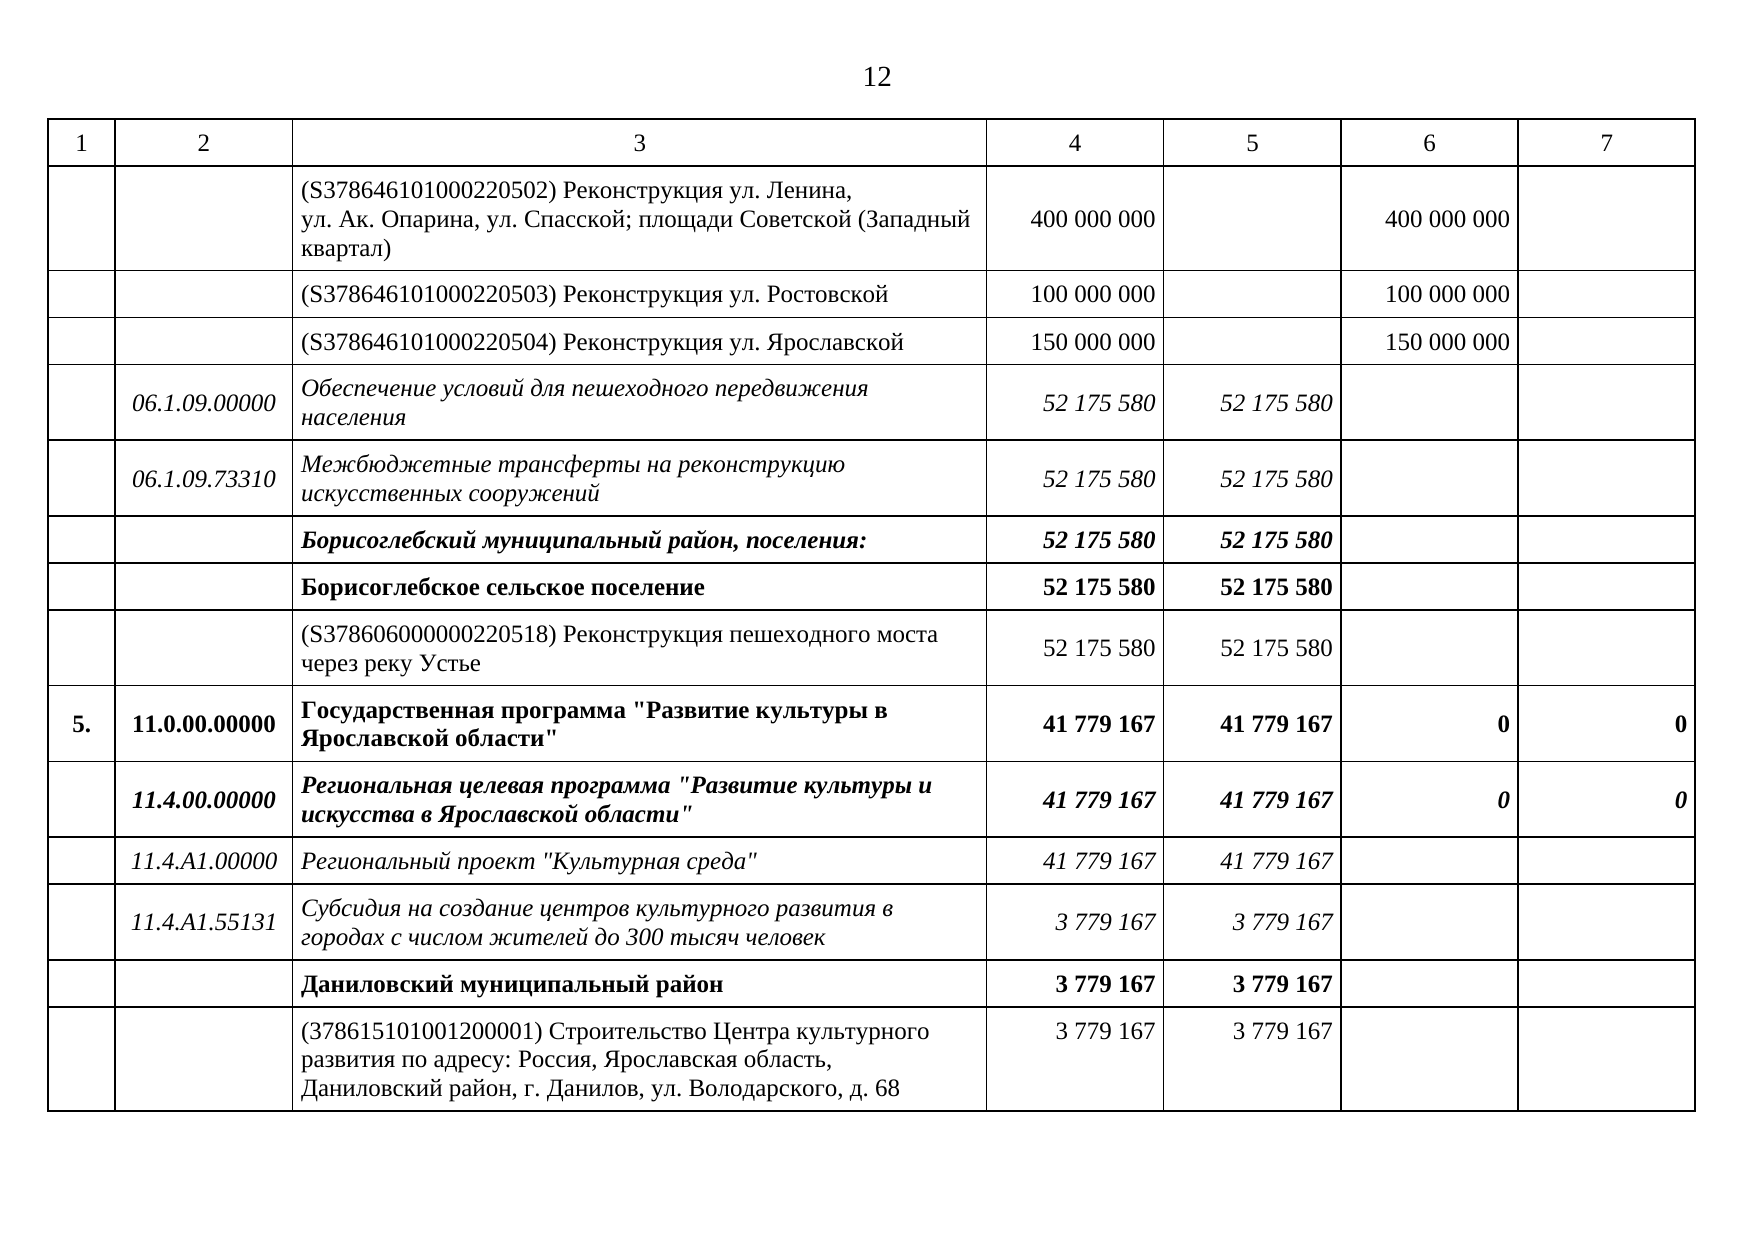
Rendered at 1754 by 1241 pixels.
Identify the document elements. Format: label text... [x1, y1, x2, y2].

table_cell 52 175 580 [987, 517, 1163, 562]
table_cell 3 779 167 [1164, 1008, 1340, 1110]
table_cell [116, 611, 292, 685]
table_cell 41 779 167 [1164, 838, 1340, 883]
table_cell [116, 167, 292, 270]
table_cell Борисоглебское сельское поселение [293, 564, 986, 609]
table_cell [116, 564, 292, 609]
table_cell Субсидия на создание центров культурного развития в городах с числом жителей до 300 тысяч человек [293, 885, 986, 959]
table_header [1164, 120, 1340, 165]
table_cell 3 779 167 [987, 1008, 1163, 1110]
table_cell 3 779 167 [1164, 885, 1340, 959]
table_cell [116, 1008, 292, 1110]
table_cell [1342, 1008, 1517, 1110]
table_cell 52 175 580 [987, 441, 1163, 515]
table_cell [1519, 271, 1694, 317]
table_header [1519, 120, 1694, 165]
table_cell 52 175 580 [1164, 611, 1340, 685]
table_cell 0 [1342, 686, 1517, 761]
table_cell [1342, 517, 1517, 562]
table_cell 0 [1519, 762, 1694, 836]
table_cell [116, 271, 292, 317]
table_cell Борисоглебский муниципальный район, поселения: [293, 517, 986, 562]
table_cell Даниловский муниципальный район [293, 961, 986, 1006]
table_cell 100 000 000 [1342, 271, 1517, 317]
table_cell [1164, 167, 1340, 270]
table_cell 3 779 167 [987, 885, 1163, 959]
table_cell Обеспечение условий для пешеходного передвижения населения [293, 365, 986, 439]
table_header [987, 120, 1163, 165]
table_cell 11.4.A1.55131 [116, 885, 292, 959]
table_cell 3 779 167 [987, 961, 1163, 1006]
table_cell [1342, 564, 1517, 609]
table_cell [49, 271, 114, 317]
table_cell 0 [1519, 686, 1694, 761]
table_cell [49, 885, 114, 959]
table_cell Межбюджетные трансферты на реконструкцию искусственных сооружений [293, 441, 986, 515]
table_cell [1342, 611, 1517, 685]
table_cell [116, 318, 292, 364]
table_cell 41 779 167 [987, 686, 1163, 761]
table_cell 41 779 167 [1164, 762, 1340, 836]
table_header [49, 120, 114, 165]
table_cell 400 000 000 [987, 167, 1163, 270]
table_cell 52 175 580 [987, 564, 1163, 609]
table_cell [1342, 885, 1517, 959]
table_cell 3 779 167 [1164, 961, 1340, 1006]
table_cell [1519, 167, 1694, 270]
table_cell 06.1.09.00000 [116, 365, 292, 439]
table_cell [1519, 318, 1694, 364]
table_cell [1519, 441, 1694, 515]
table_cell 400 000 000 [1342, 167, 1517, 270]
table_cell 100 000 000 [987, 271, 1163, 317]
table_cell [1342, 441, 1517, 515]
table_cell 5. [49, 686, 114, 761]
table_cell [49, 167, 114, 270]
table_cell [1519, 838, 1694, 883]
table_cell [1519, 365, 1694, 439]
table_cell 52 175 580 [1164, 564, 1340, 609]
table_cell 150 000 000 [1342, 318, 1517, 364]
table_cell Государственная программа "Развитие культуры в Ярославской области" [293, 686, 986, 761]
table_header [116, 120, 292, 165]
table_header [293, 120, 986, 165]
table_cell (S378646101000220503) Реконструкция ул. Ростовской [293, 271, 986, 317]
table_cell [1342, 365, 1517, 439]
table_cell [116, 961, 292, 1006]
table_cell [49, 517, 114, 562]
table_cell [49, 441, 114, 515]
table_cell 52 175 580 [987, 611, 1163, 685]
table_cell Региональная целевая программа "Развитие культуры и искусства в Ярославской области" [293, 762, 986, 836]
table_cell [1164, 318, 1340, 364]
table_cell [49, 838, 114, 883]
table_cell [49, 762, 114, 836]
table_cell [1164, 271, 1340, 317]
table_header [1342, 120, 1517, 165]
table_cell [49, 1008, 114, 1110]
table_cell 0 [1342, 762, 1517, 836]
table_cell [1519, 564, 1694, 609]
table_cell [49, 611, 114, 685]
table_cell [1519, 885, 1694, 959]
table_cell Региональный проект "Культурная среда" [293, 838, 986, 883]
table_cell 11.0.00.00000 [116, 686, 292, 761]
table_cell [49, 365, 114, 439]
table_cell [49, 961, 114, 1006]
table_cell [1519, 961, 1694, 1006]
table_cell [1519, 611, 1694, 685]
table_cell [49, 564, 114, 609]
table_cell (S378646101000220502) Реконструкция ул. Ленина, ул. Ак. Опарина, ул. Спасской; площади Советской (Западный квартал) [293, 167, 986, 270]
table_cell (S378646101000220504) Реконструкция ул. Ярославской [293, 318, 986, 364]
table_cell 52 175 580 [1164, 365, 1340, 439]
table_cell 41 779 167 [987, 838, 1163, 883]
table_cell 150 000 000 [987, 318, 1163, 364]
table_cell [1342, 961, 1517, 1006]
table_cell [1519, 517, 1694, 562]
table_cell 52 175 580 [987, 365, 1163, 439]
table_cell 41 779 167 [987, 762, 1163, 836]
table_cell [1519, 1008, 1694, 1110]
table_cell 06.1.09.73310 [116, 441, 292, 515]
table_cell [49, 318, 114, 364]
table_cell 11.4.00.00000 [116, 762, 292, 836]
table_cell 52 175 580 [1164, 441, 1340, 515]
table_cell 41 779 167 [1164, 686, 1340, 761]
table_cell 52 175 580 [1164, 517, 1340, 562]
table_cell (S378606000000220518) Реконструкция пешеходного моста через реку Устье [293, 611, 986, 685]
table_cell [1342, 838, 1517, 883]
table_cell [116, 517, 292, 562]
table_cell 11.4.A1.00000 [116, 838, 292, 883]
